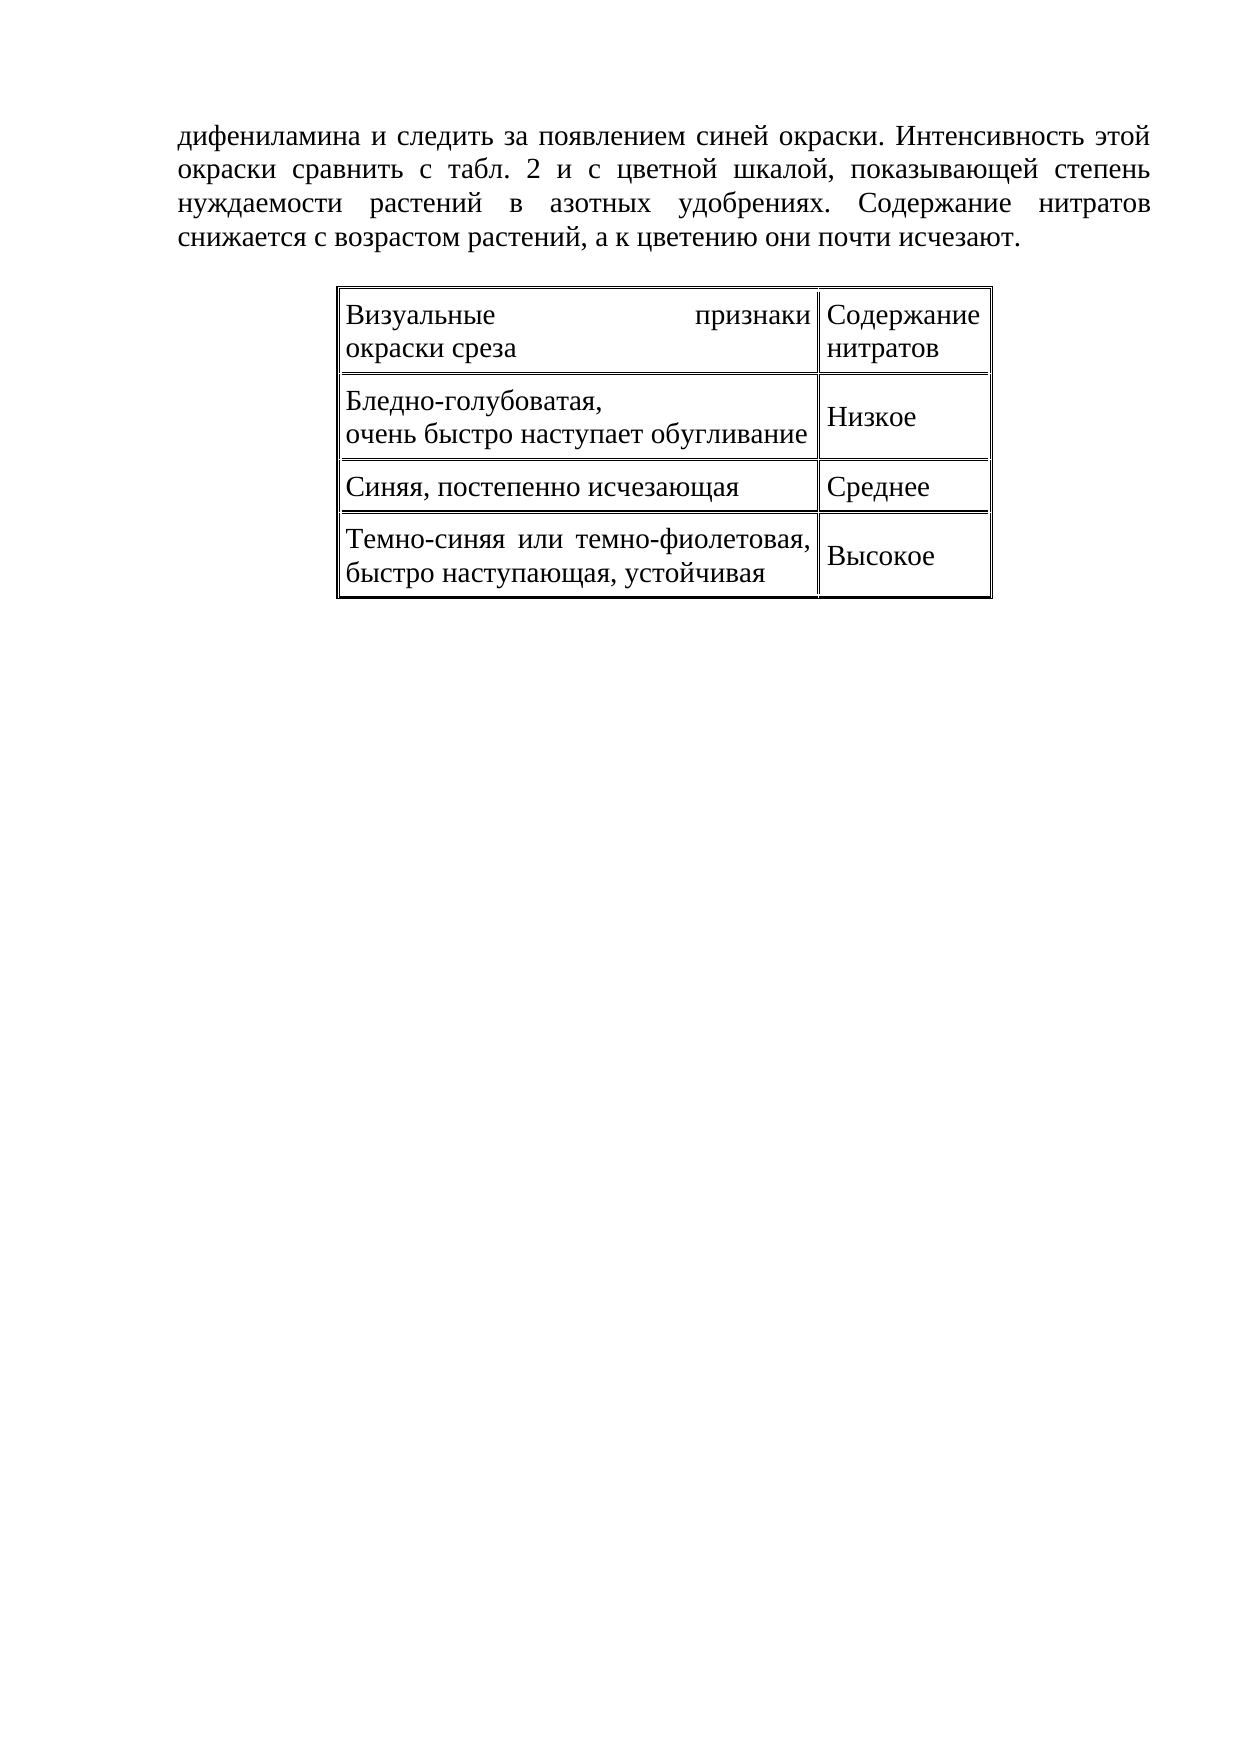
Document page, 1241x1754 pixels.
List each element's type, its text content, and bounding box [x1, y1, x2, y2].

table_cell Высокое [819, 510, 990, 596]
table_cell Синяя, постепенно исчезающая [338, 458, 819, 510]
table_header Визуальные признаки окраски среза [340, 289, 819, 372]
table_cell Среднее [819, 458, 991, 510]
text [177, 118, 1152, 252]
table_header Содержание нитратов [819, 289, 990, 372]
table_cell Темно-синяя или темно-фиолетовая, быстро наступающая, устойчивая [340, 510, 819, 596]
table_cell Бледно-голубоватая, очень быстро наступает обугливание [338, 372, 819, 458]
table_cell Низкое [819, 372, 991, 458]
